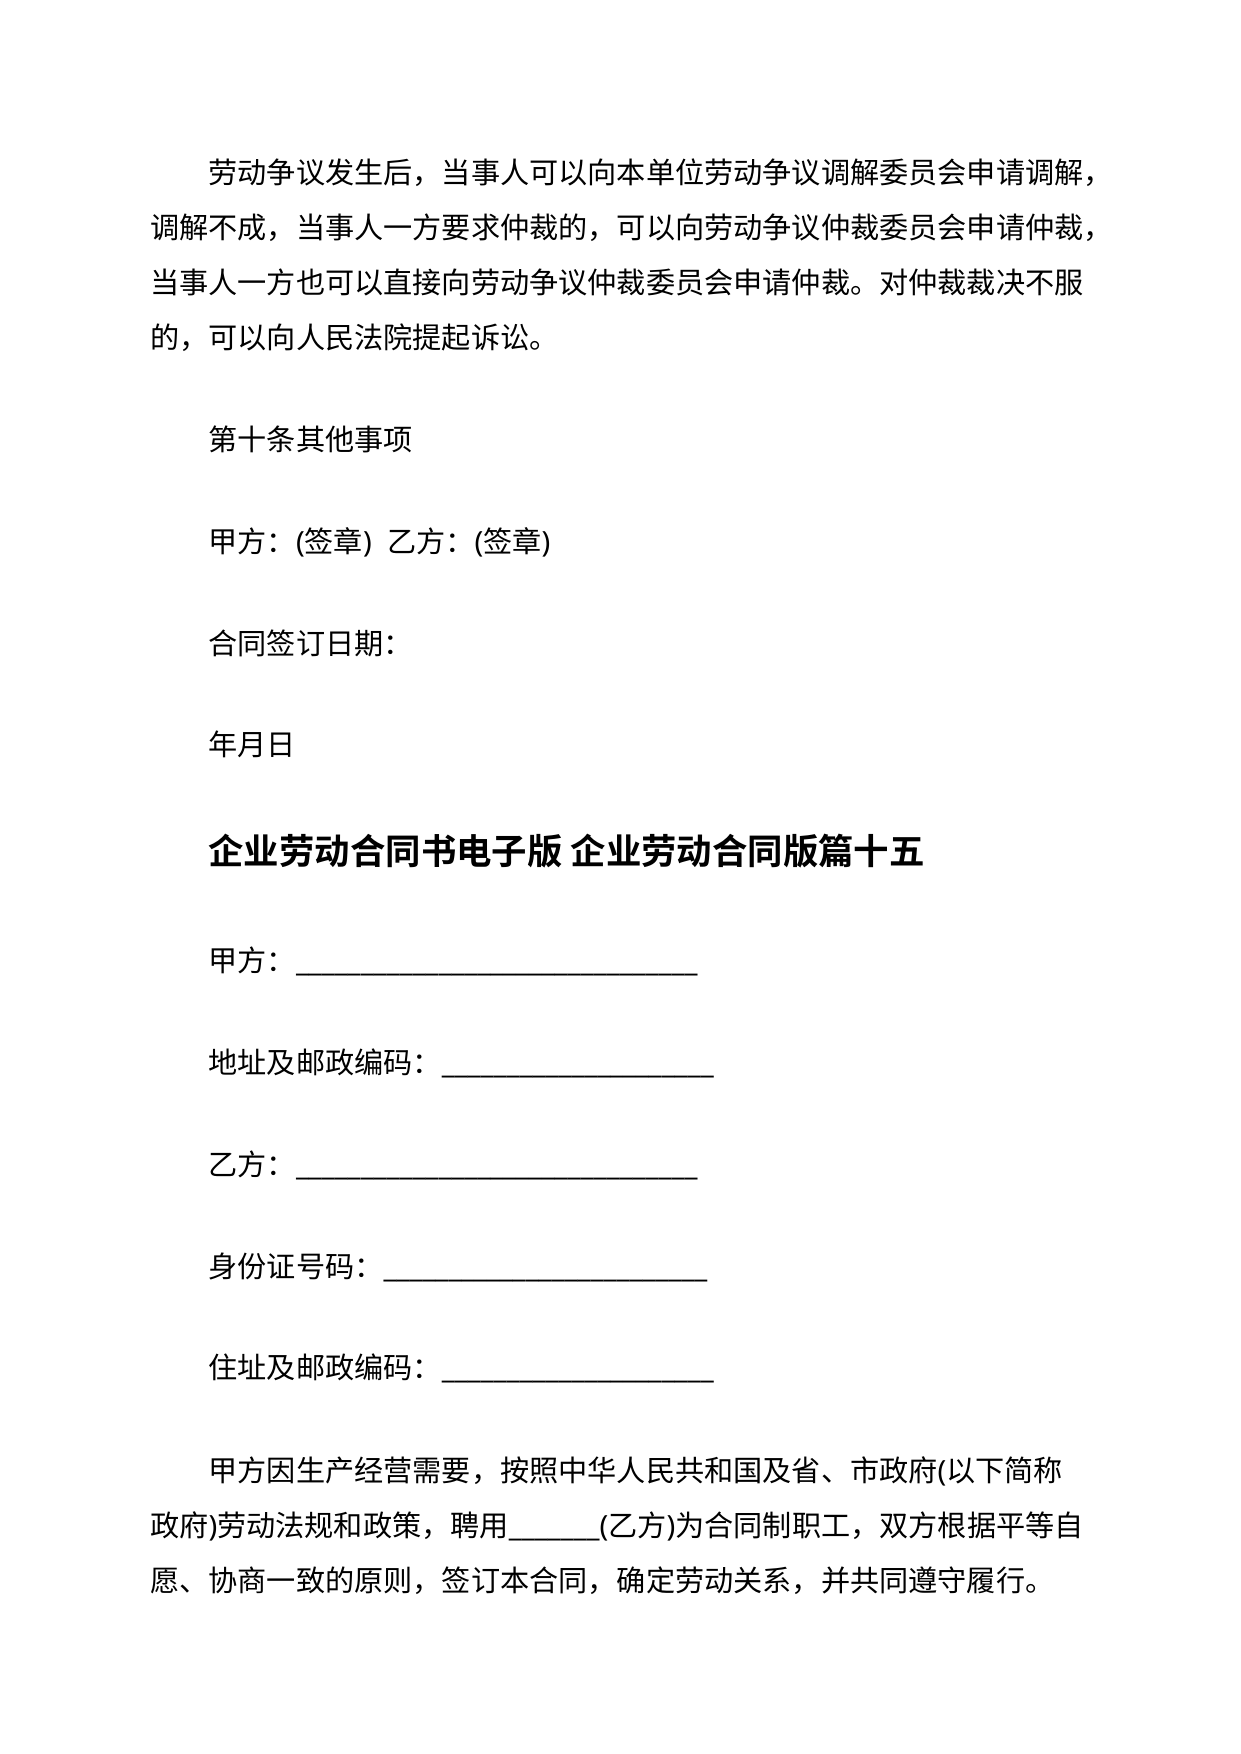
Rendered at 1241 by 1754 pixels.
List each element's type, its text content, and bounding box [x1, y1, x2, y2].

text 地址及邮政编码：_____________________ [150, 1039, 1090, 1082]
text 乙方：_______________________________ [150, 1141, 1090, 1183]
text 年月日 [150, 722, 1090, 764]
text 住址及邮政编码：_____________________ [150, 1345, 1090, 1387]
text 身份证号码：_________________________ [150, 1243, 1090, 1286]
text 企业劳动合同书电子版 企业劳动合同版篇十五 [150, 824, 1090, 875]
text 第十条其他事项 [150, 416, 1090, 459]
text 甲方因生产经营需要，按照中华人民共和国及省、市政府(以下简称政府)劳动法规和政策，聘用_______(乙方)为合同制职工，双方根据平等自愿、协商一致的原则，签订本合同，确定劳动关系，并共同遵守履行。 [150, 1447, 1090, 1599]
text 合同签订日期： [150, 620, 1090, 662]
text 甲方：(签章) 乙方：(签章) [150, 518, 1090, 561]
text 甲方：_______________________________ [150, 937, 1090, 979]
text 劳动争议发生后，当事人可以向本单位劳动争议调解委员会申请调解，调解不成，当事人一方要求仲裁的，可以向劳动争议仲裁委员会申请仲裁，当事人一方也可以直接向劳动争议仲裁委员会申请仲裁。对仲裁裁决不服的，可以向人民法院提起诉讼。 [150, 150, 1090, 357]
